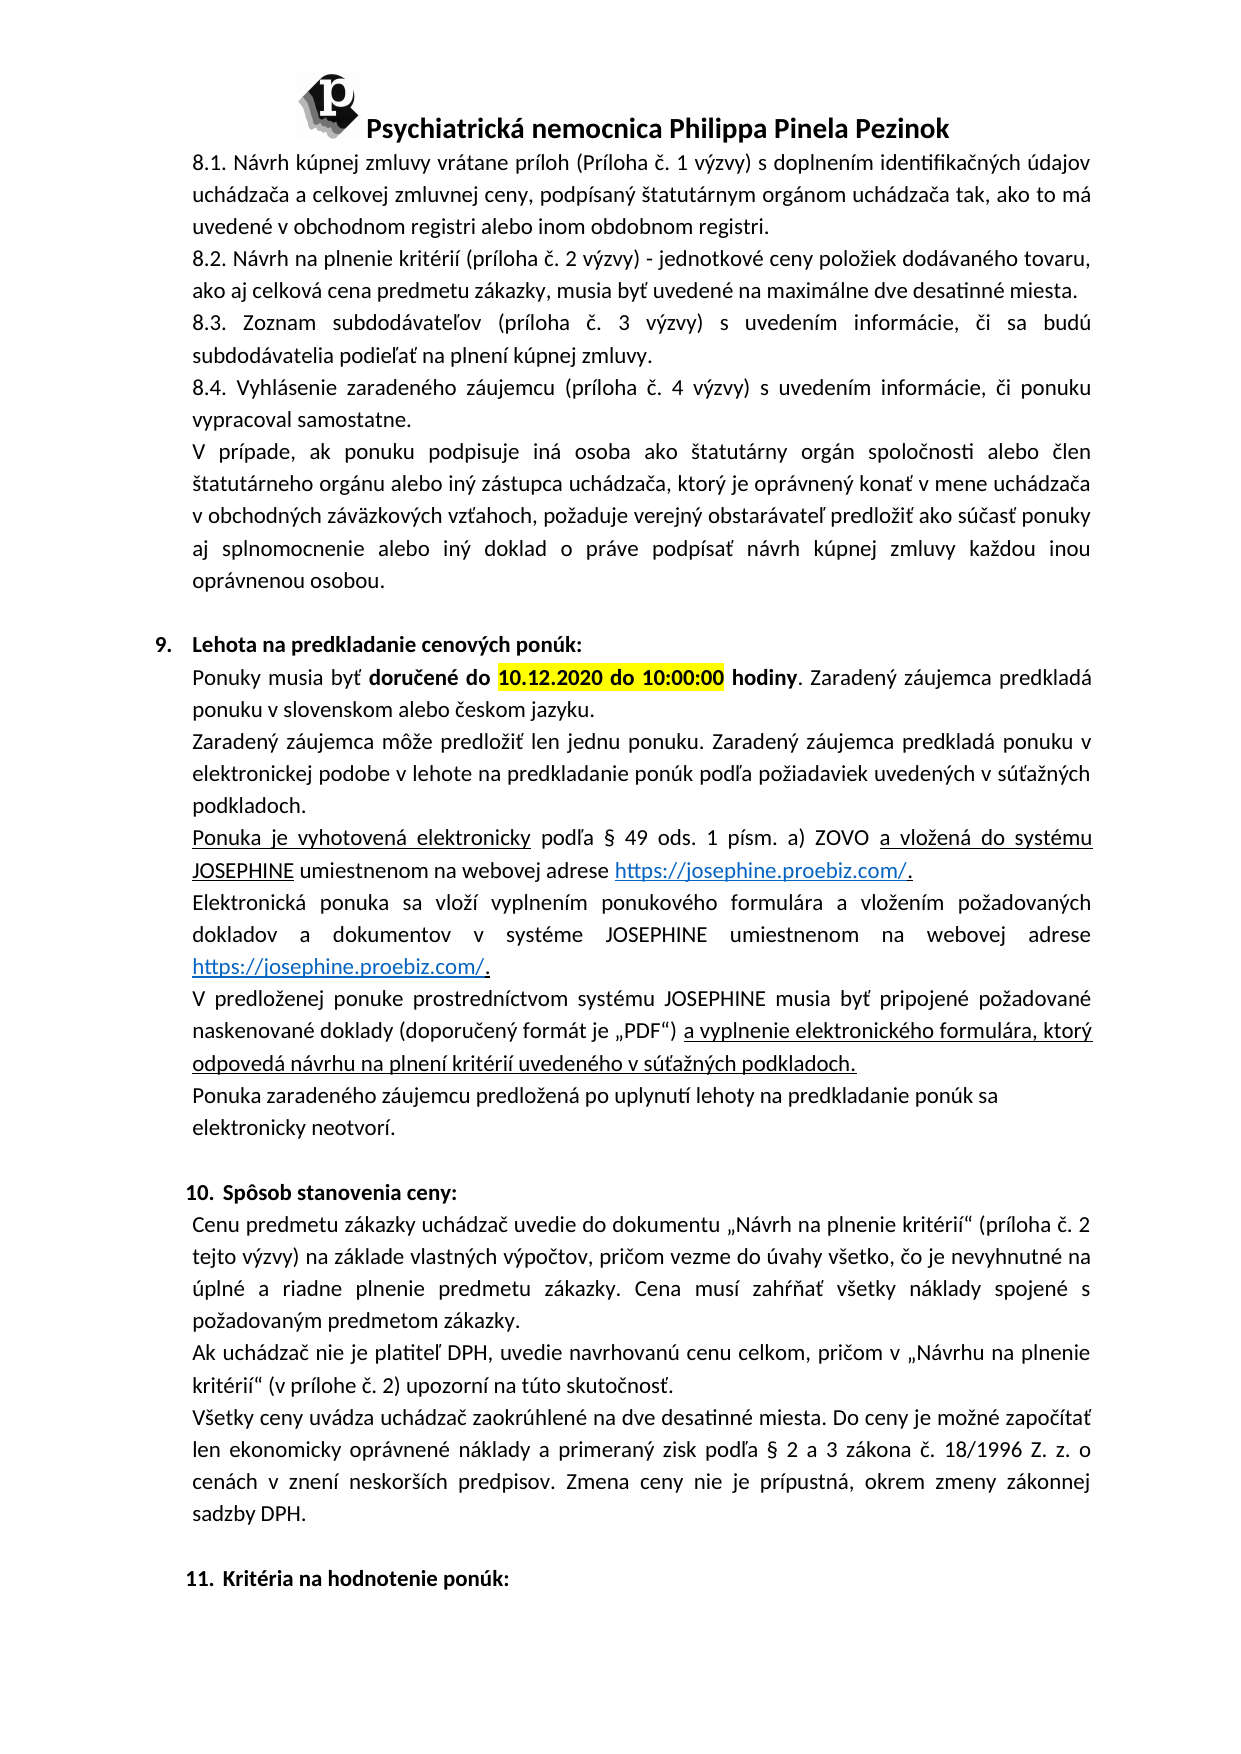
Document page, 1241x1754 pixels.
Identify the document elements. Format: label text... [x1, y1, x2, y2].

list V predloženej ponuke prostredníctvom systému JOSEPHINE musia byť pripojené požadované naskenované doklady (doporučený formát je „PDF“) a vyplnenie elektronického formulára, ktorý odpovedá návrhu na plnení kritérií uvedeného v súťažných podkladoch. [192, 984, 1093, 1077]
list Ponuka zaradeného záujemcu predložená po uplynutí lehoty na predkladanie ponúk sa elektronicky neotvorí. [192, 1081, 1093, 1141]
list Ponuka je vyhotovená elektronicky podľa § 49 ods. 1 písm. a) ZOVO a vložená do systému JOSEPHINE umiestnenom na webovej adrese https://josephine.proebiz.com/. [192, 823, 1093, 884]
list 8.4. Vyhlásenie zaradeného záujemcu (príloha č. 4 výzvy) s uvedením informácie, či ponuku vypracoval samostatne. [192, 373, 1093, 433]
list Cenu predmetu zákazky uchádzač uvedie do dokumentu „Návrh na plnenie kritérií“ (príloha č. 2 tejto výzvy) na základe vlastných výpočtov, pričom vezme do úvahy všetko, čo je nevyhnutné na úplné a riadne plnenie predmetu zákazky. Cena musí zahŕňať všetky náklady spojené s požadovaným predmetom zákazky. [192, 1210, 1093, 1334]
list Zaradený záujemca môže predložiť len jednu ponuku. Zaradený záujemca predkladá ponuku v elektronickej podobe v lehote na predkladanie ponúk podľa požiadaviek uvedených v súťažných podkladoch. [192, 727, 1093, 819]
list 8.1. Návrh kúpnej zmluvy vrátane príloh (Príloha č. 1 výzvy) s doplnením identifikačných údajov uchádzača a celkovej zmluvnej ceny, podpísaný štatutárnym orgánom uchádzača tak, ako to má uvedené v obchodnom registri alebo inom obdobnom registri. [192, 148, 1093, 240]
list 8.3. Zoznam subdodávateľov (príloha č. 3 výzvy) s uvedením informácie, či sa budú subdodávatelia podieľať na plnení kúpnej zmluvy. [192, 308, 1093, 369]
list Spôsob stanovenia ceny: [185, 1178, 1093, 1206]
list 8.2. Návrh na plnenie kritérií (príloha č. 2 výzvy) - jednotkové ceny položiek dodávaného tovaru, ako aj celková cena predmetu zákazky, musia byť uvedené na maximálne dve desatinné miesta. [192, 244, 1093, 304]
list Ponuky musia byť doručené do 10.12.2020 do 10:00:00 hodiny. Zaradený záujemca predkladá ponuku v slovenskom alebo českom jazyku. [192, 663, 1093, 723]
list Ak uchádzač nie je platiteľ DPH, uvedie navrhovanú cenu celkom, pričom v „Návrhu na plnenie kritérií“ (v prílohe č. 2) upozorní na túto skutočnosť. [192, 1338, 1093, 1399]
list Kritéria na hodnotenie ponúk: [185, 1564, 1093, 1592]
list Elektronická ponuka sa vloží vyplnením ponukového formulára a vložením požadovaných dokladov a dokumentov v systéme JOSEPHINE umiestnenom na webovej adrese https://josephine.proebiz.com/. [192, 888, 1093, 980]
list Všetky ceny uvádza uchádzač zaokrúhlené na dve desatinné miesta. Do ceny je možné započítať len ekonomicky oprávnené náklady a primeraný zisk podľa § 2 a 3 zákona č. 18/1996 Z. z. o cenách v znení neskorších predpisov. Zmena ceny nie je prípustná, okrem zmeny zákonnej sadzby DPH. [192, 1403, 1093, 1527]
list Lehota na predkladanie cenových ponúk: [154, 630, 1093, 658]
list V prípade, ak ponuku podpisuje iná osoba ako štatutárny orgán spoločnosti alebo člen štatutárneho orgánu alebo iný zástupca uchádzača, ktorý je oprávnený konať v mene uchádzača v obchodných záväzkových vzťahoch, požaduje verejný obstarávateľ predložiť ako súčasť ponuky aj splnomocnenie alebo iný doklad o práve podpísať návrh kúpnej zmluvy každou inou oprávnenou osobou. [192, 437, 1093, 594]
